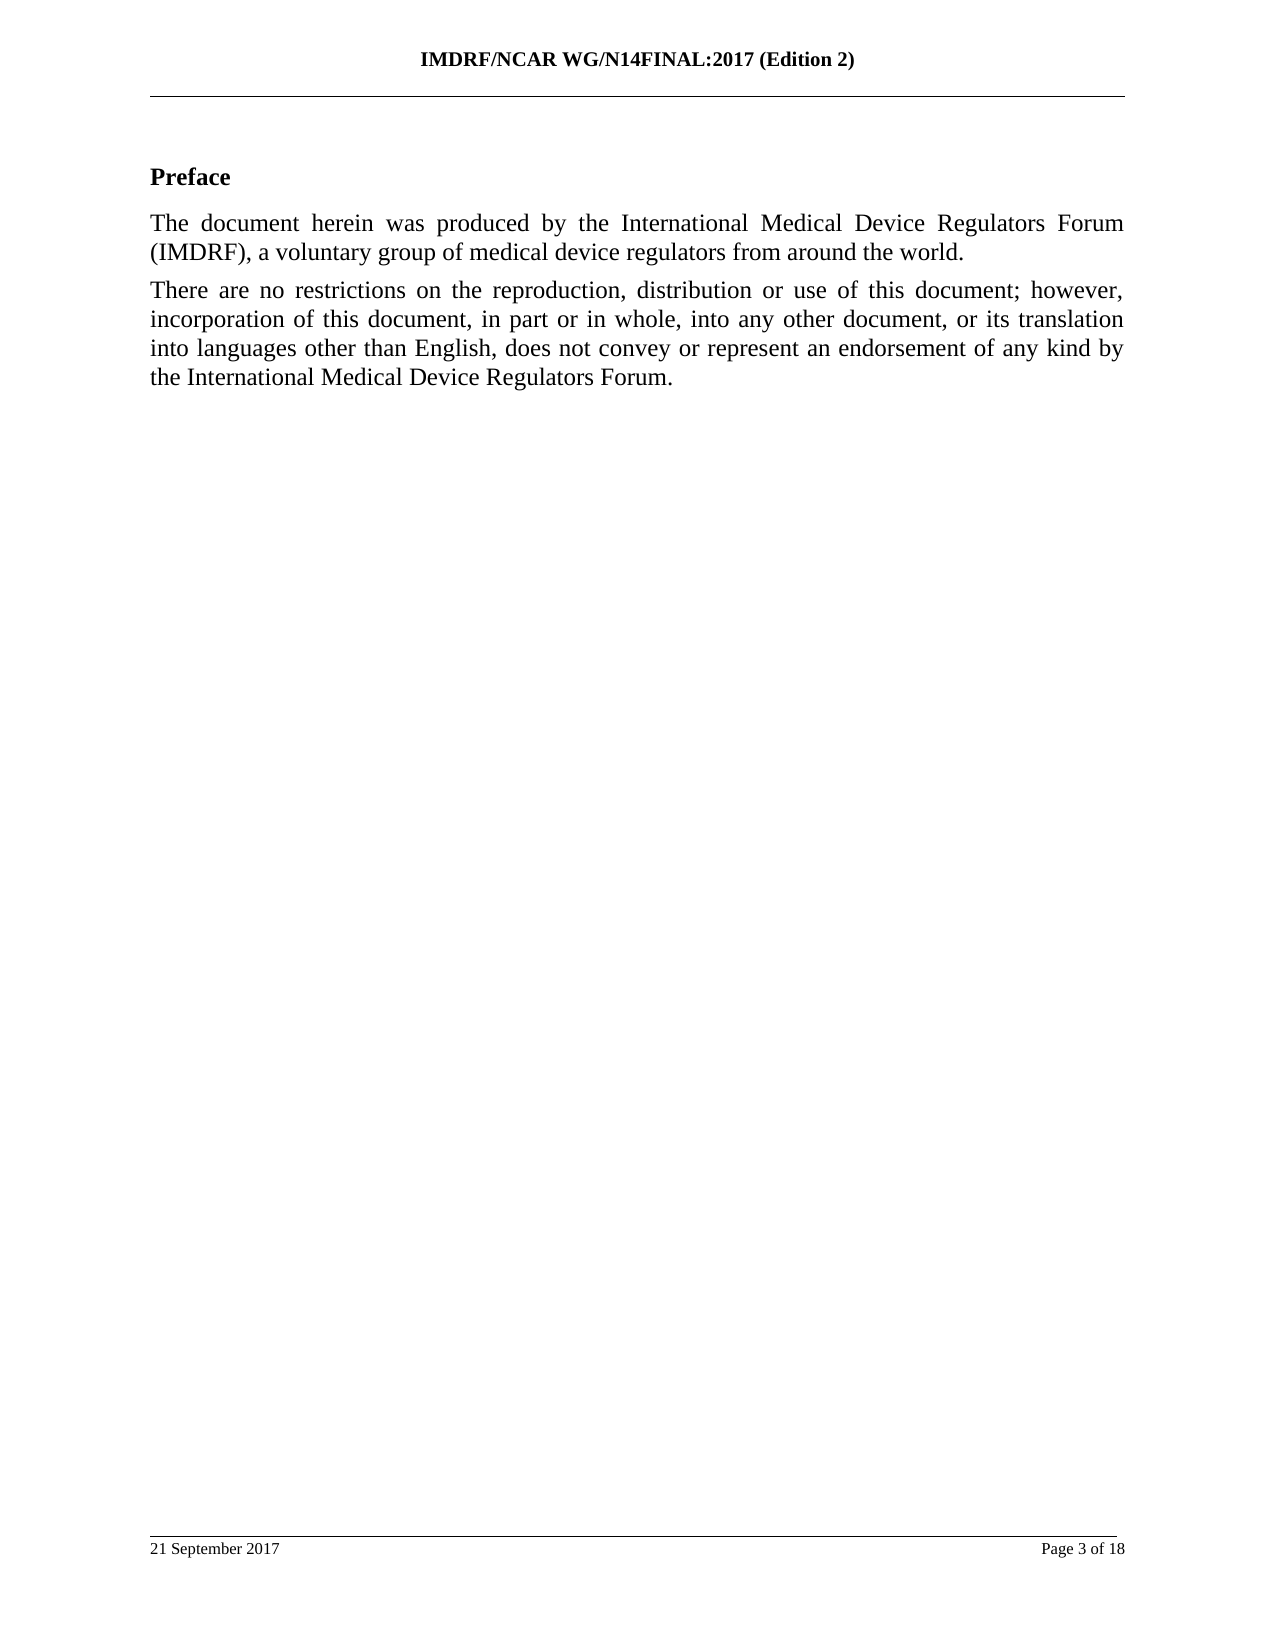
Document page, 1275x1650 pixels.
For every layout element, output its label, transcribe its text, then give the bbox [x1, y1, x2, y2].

subtitle Preface [150, 162, 1125, 191]
text There are no restrictions on the reproduction, distribution or use of this document; however, incorporation of this document, in part or in whole, into any other document, or its translation into languages other than English, does not convey or represent an endorsement of any kind by the International Medical Device Regulators Forum. [150, 275, 1125, 390]
text The document herein was produced by the International Medical Device Regulators Forum (IMDRF), a voluntary group of medical device regulators from around the world. [150, 208, 1125, 265]
